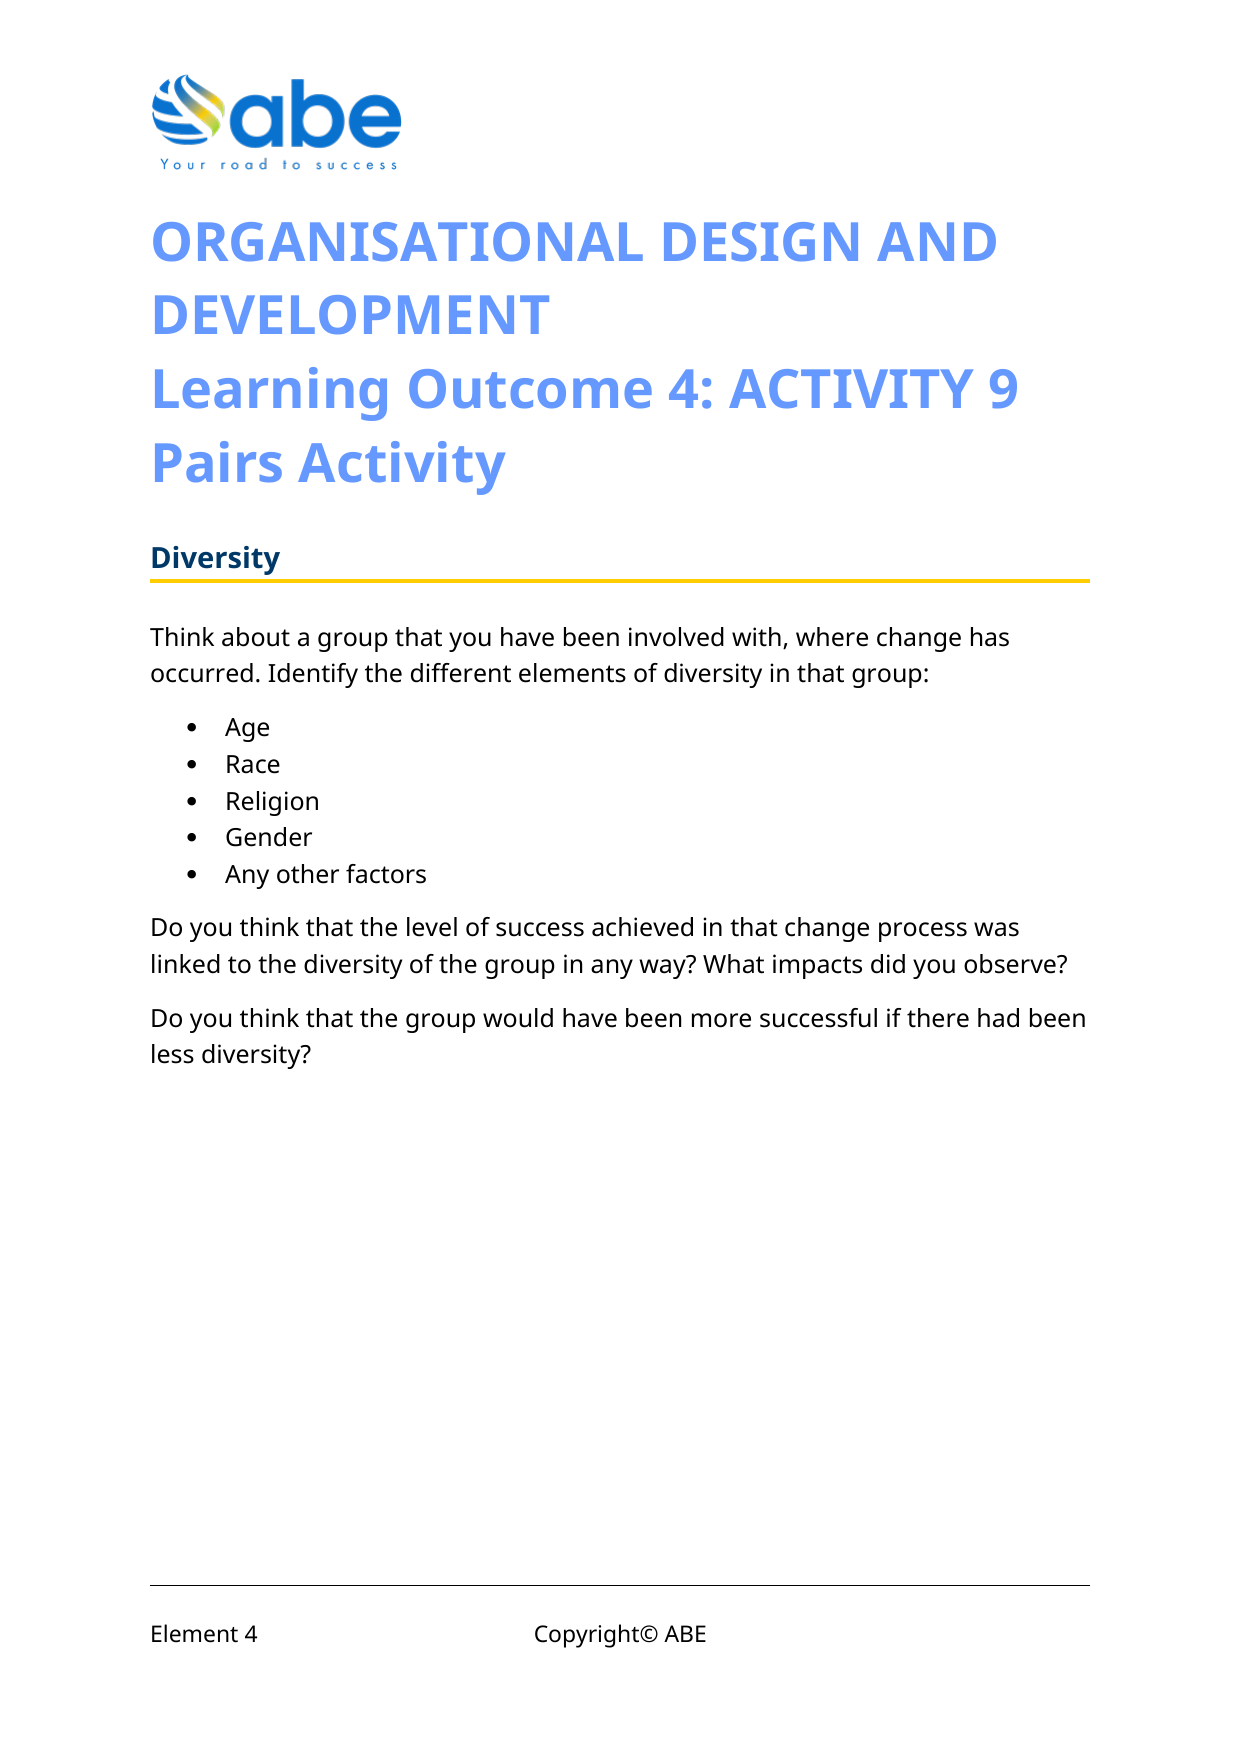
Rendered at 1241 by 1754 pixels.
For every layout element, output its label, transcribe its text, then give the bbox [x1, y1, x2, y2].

list Age [187, 709, 1090, 744]
list Race [187, 746, 1090, 780]
list Religion [187, 783, 1090, 817]
text Pairs Activity [150, 424, 1090, 498]
text Do you think that the level of success achieved in that change process was linked to the diversity of the group in any way? What impacts did you observe? [150, 910, 1090, 981]
list Gender [187, 820, 1090, 854]
text ORGANISATIONAL DESIGN AND DEVELOPMENT [150, 203, 1090, 351]
picture [150, 73, 403, 172]
text Learning Outcome 4: ACTIVITY 9 [150, 351, 1090, 424]
list Any other factors [187, 857, 1090, 891]
text Diversity [150, 538, 1090, 579]
text Think about a group that you have been involved with, where change has occurred. Identify the different elements of diversity in that group: [150, 583, 1090, 690]
text Do you think that the group would have been more successful if there had been less diversity? [150, 1000, 1090, 1071]
